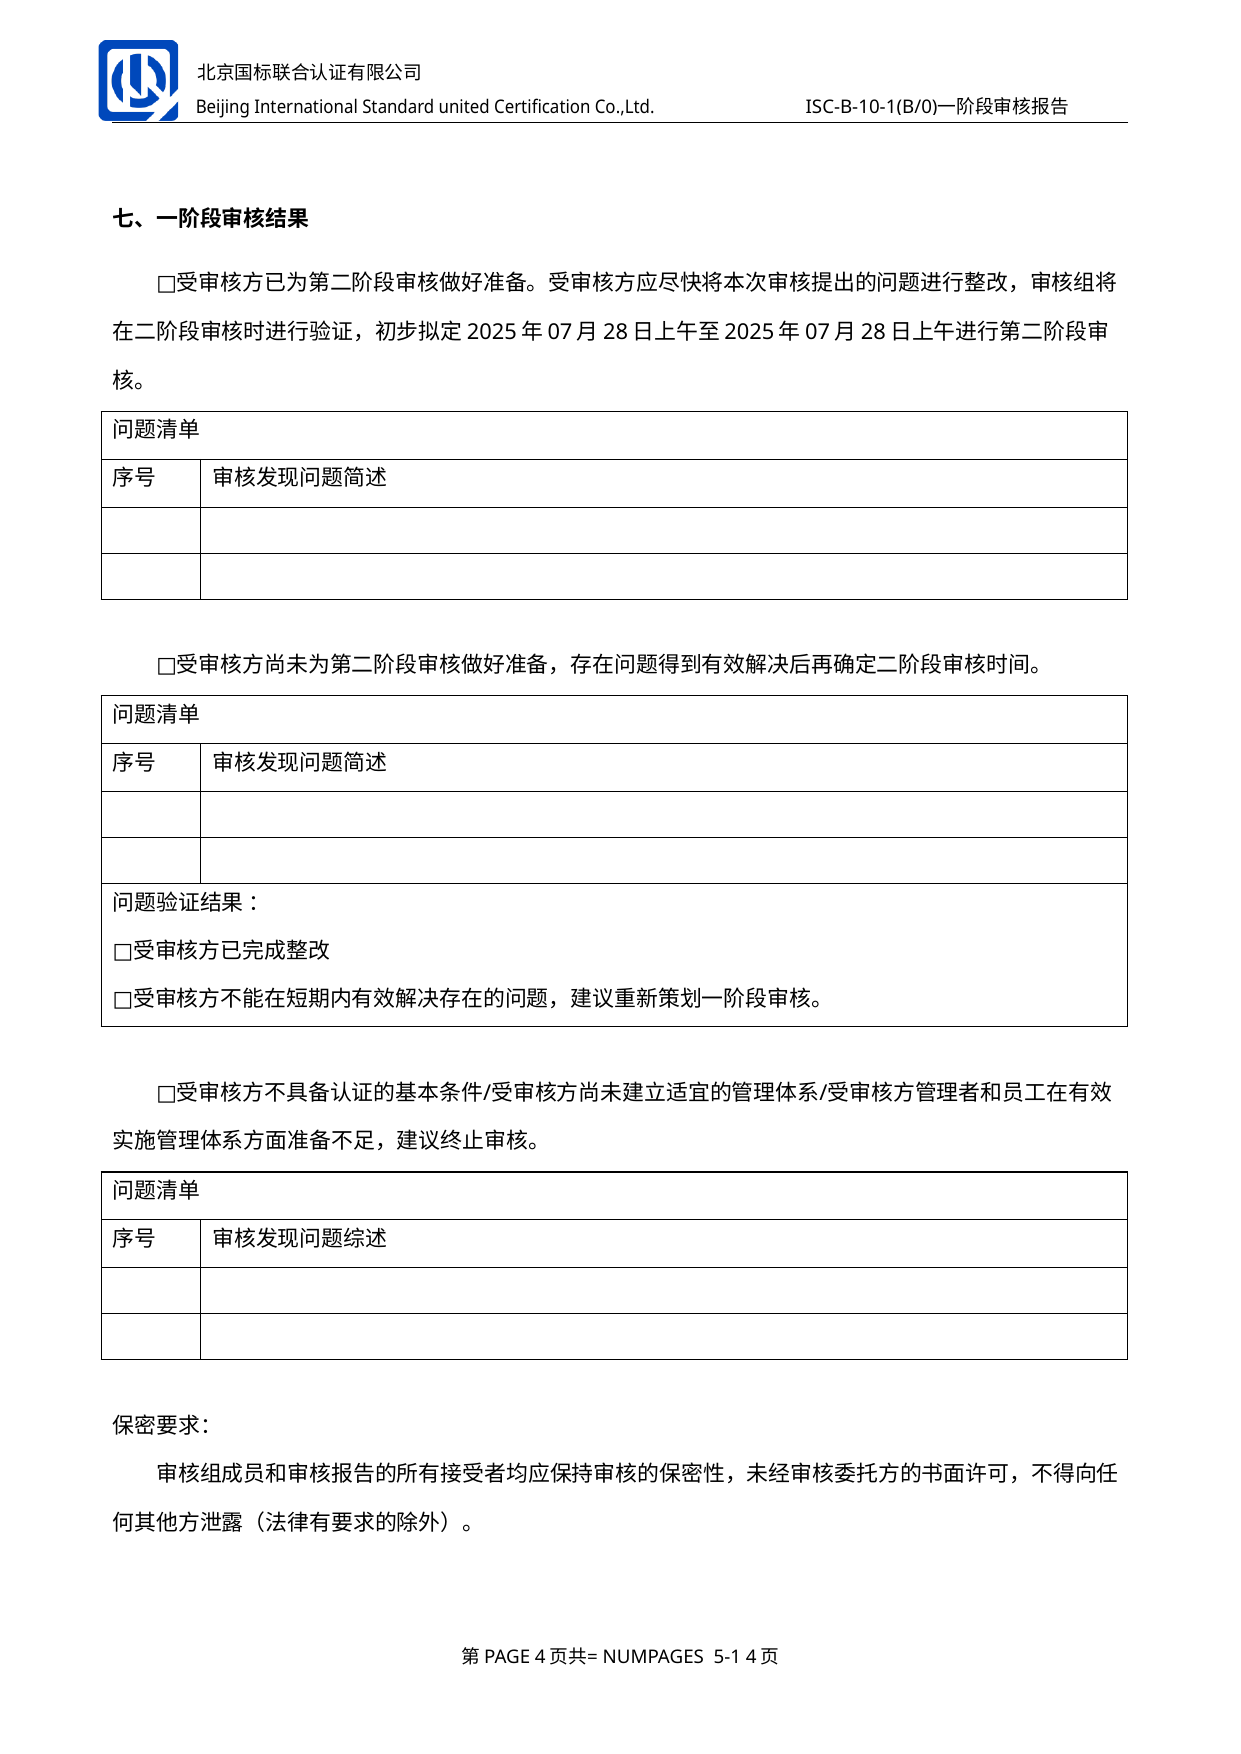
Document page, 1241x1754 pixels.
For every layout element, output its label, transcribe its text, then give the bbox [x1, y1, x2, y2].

text □受审核方不具备认证的基本条件/受审核方尚未建立适宜的管理体系/受审核方管理者和员工在有效实施管理体系方面准备不足，建议终止审核。 [112, 1074, 1128, 1156]
table_cell [201, 838, 1127, 883]
table_cell [102, 508, 200, 553]
table_header 保密要求： 审核组成员和审核报告的所有接受者均应保持审核的保密性，未经审核委托方的书面许可，不得向任何其他方泄露（法律有要求的除外）。 [101, 1408, 1143, 1549]
table_cell [102, 1314, 200, 1359]
table_cell [102, 792, 200, 837]
table_cell [201, 792, 1127, 837]
table_cell 审核发现问题综述 [201, 1220, 1127, 1267]
table_cell [201, 554, 1127, 599]
table_cell [102, 1268, 200, 1313]
table_cell [102, 838, 200, 883]
table_cell [201, 508, 1127, 553]
table_header 问题清单 [102, 696, 1127, 743]
table_cell [201, 1314, 1127, 1359]
table_header 问题清单 [102, 412, 1127, 459]
table_cell 序号 [102, 1220, 200, 1267]
table_cell [201, 1268, 1127, 1313]
table_cell 审核发现问题简述 [201, 460, 1127, 507]
table_cell 问题验证结果 ： □受审核方已完成整改 □受审核方不能在短期内有效解决存在的问题，建议重新策划一阶段审核。 [102, 884, 1127, 1026]
text □受审核方已为第二阶段审核做好准备。受审核方应尽快将本次审核提出的问题进行整改，审核组将在二阶段审核时进行验证，初步拟定2025年07月28日上午至2025年07月28日上午进行第二阶段审核。 [112, 265, 1128, 395]
table_header 问题清单 [102, 1173, 1127, 1219]
table_cell 序号 [102, 744, 200, 791]
text 七、一阶段审核结果 [112, 201, 1128, 233]
text □受审核方尚未为第二阶段审核做好准备，存在问题得到有效解决后再确定二阶段审核时间。 [112, 647, 1128, 679]
table_cell 审核发现问题简述 [201, 744, 1127, 791]
picture [98, 40, 179, 121]
table_cell 序号 [102, 460, 200, 507]
table_cell [102, 554, 200, 599]
